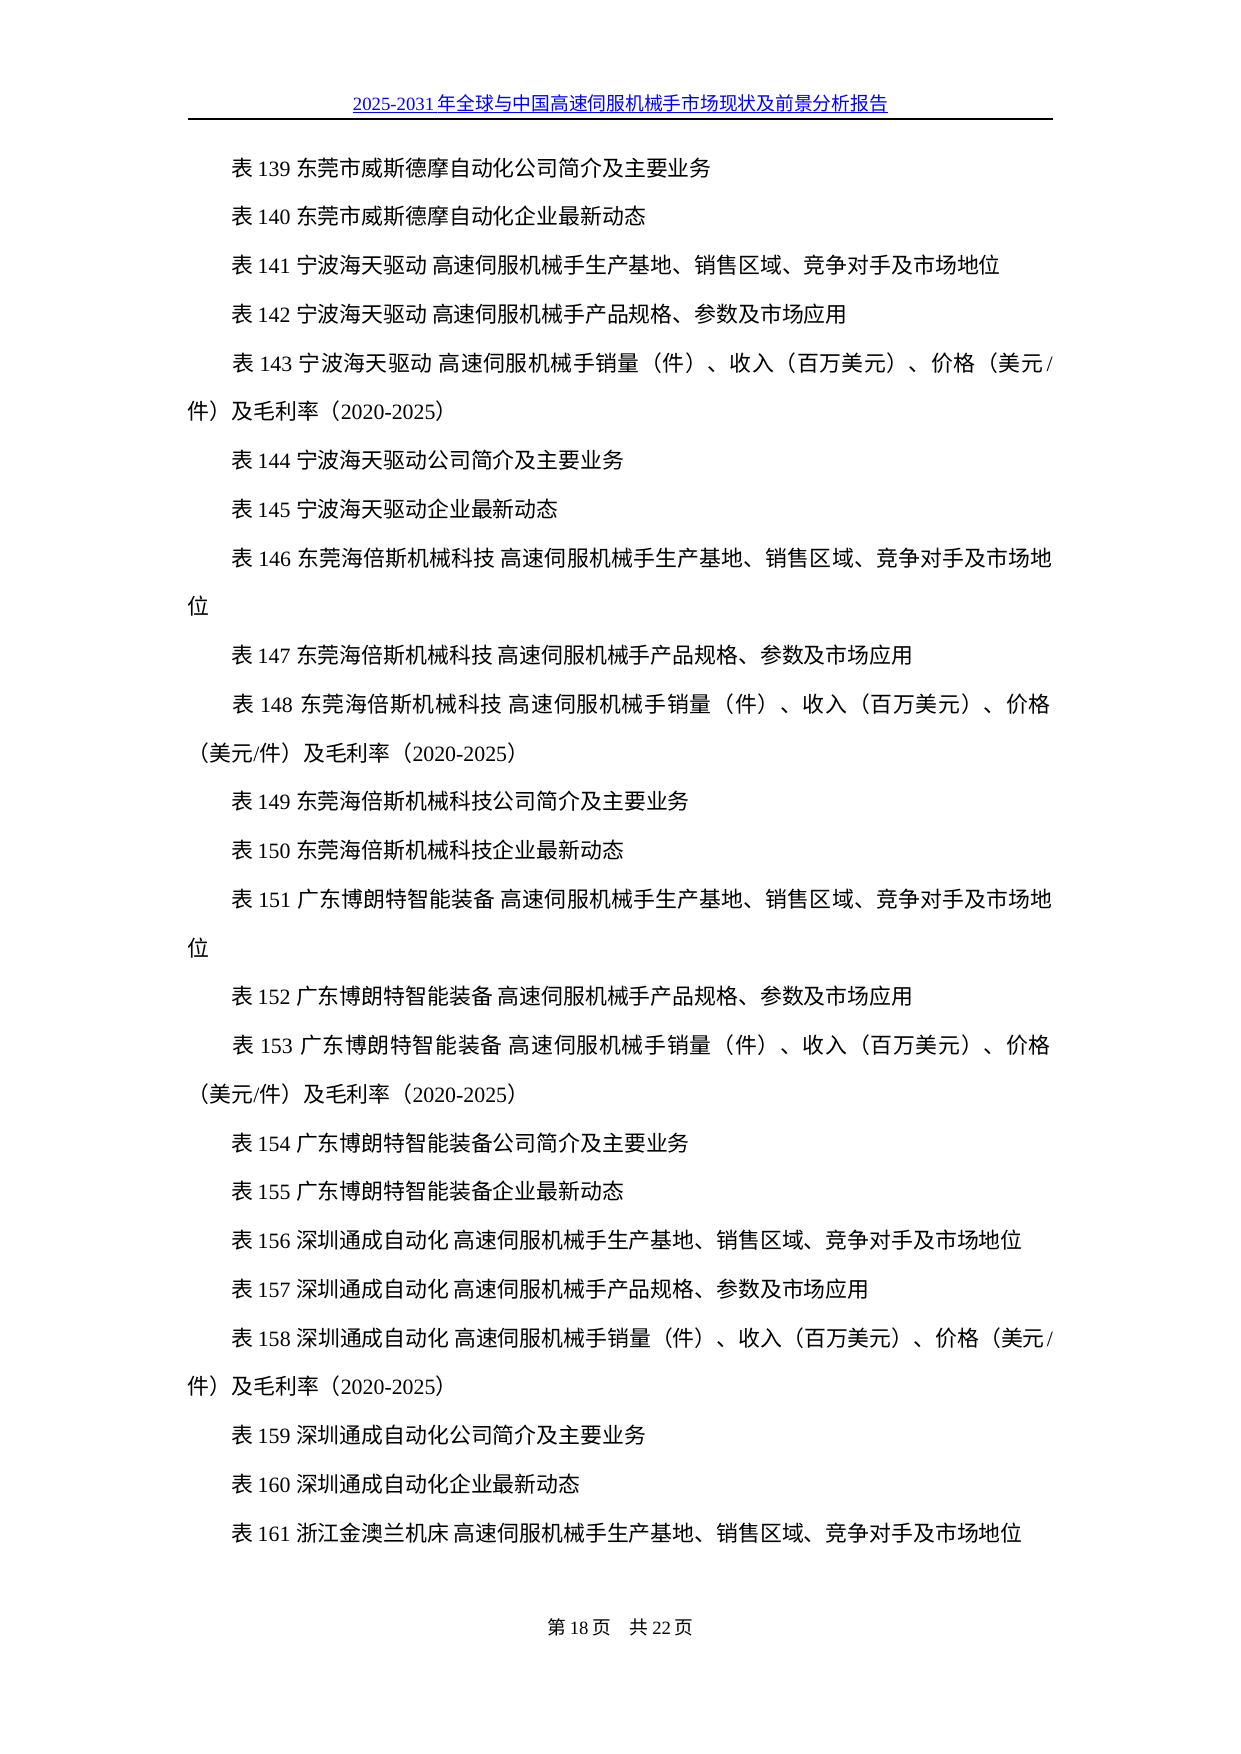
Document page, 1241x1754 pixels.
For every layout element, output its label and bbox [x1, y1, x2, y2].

text [187, 150, 1053, 1548]
